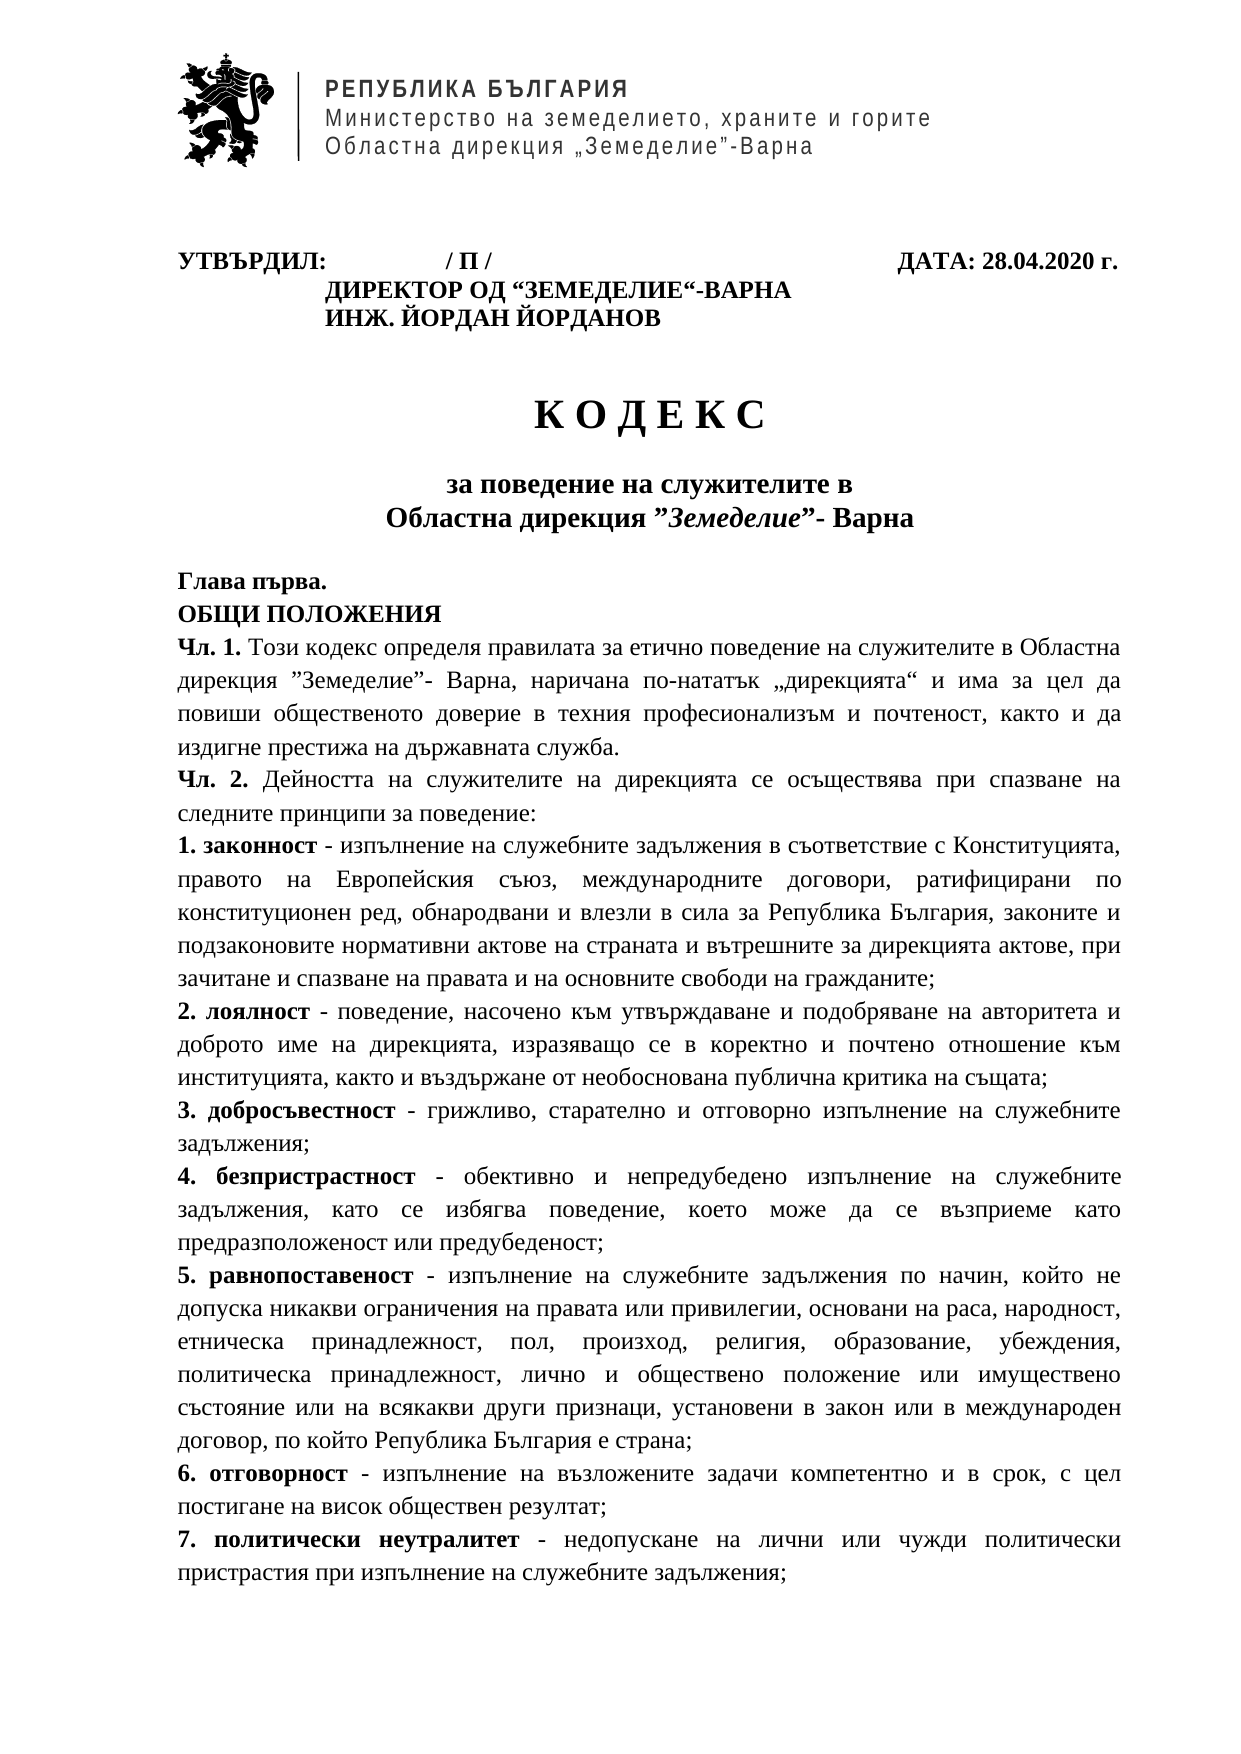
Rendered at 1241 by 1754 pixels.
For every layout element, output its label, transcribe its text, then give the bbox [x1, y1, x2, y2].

text К О Д Е К С [177, 390, 1122, 438]
text 5. равнопоставеност - изпълнение на служебните задължения по начин, който не допуска никакви ограничения на правата или привилегии, основани на раса, народност, етническа принадлежност, пол, произход, религия, образование, убеждения, политическа принадлежност, лично и обществено положение или имуществено състояние или на всякакви други признаци, установени в закон или в международен договор, по който Република България е страна; [177, 1260, 1122, 1454]
text 7. политически неутралитет - недопускане на лични или чужди политически пристрастия при изпълнение на служебните задължения; [177, 1524, 1122, 1586]
text 6. отговорност - изпълнение на възложените задачи компетентно и в срок, с цел постигане на висок обществен резултат; [177, 1458, 1122, 1520]
text 3. добросъвестност - грижливо, старателно и отговорно изпълнение на служебните задължения; [177, 1095, 1122, 1157]
text УТВЪРДИЛ: / П / ДАТА: 28.04.2020 г. [177, 246, 1122, 275]
text Чл. 2. Дейността на служителите на дирекцията се осъществява при спазване на следните принципи за поведение: [177, 764, 1122, 826]
text 2. лоялност - поведение, насочено към утвърждаване и подобряване на авторитета и доброто име на дирекцията, изразяващо се в коректно и почтено отношение към институцията, както и въздържане от необоснована публична критика на същата; [177, 996, 1122, 1091]
text 1. законност - изпълнение на служебните задължения в съответствие с Конституцията, правото на Европейския съюз, международните договори, ратифицирани по конституционен ред, обнародвани и влезли в сила за Република България, законите и подзаконовите нормативни актове на страната и вътрешните за дирекцията актове, при зачитане и спазване на правата и на основните свободи на гражданите; [177, 831, 1122, 991]
text за поведение на служителите в [177, 466, 1122, 500]
text 4. безпристрастност - обективно и непредубедено изпълнение на служебните задължения, като се избягва поведение, което може да се възприеме като предразположеност или предубеденост; [177, 1161, 1122, 1256]
text ОБЩИ ПОЛОЖЕНИЯ [177, 599, 1122, 628]
text ИНЖ. ЙОРДАН ЙОРДАНОВ [177, 303, 1122, 332]
text Глава първа. [177, 566, 1122, 595]
text Чл. 1. Този кодекс определя правилата за етично поведение на служителите в Областна дирекция ”Земеделие”- Варна, наричана по-нататък „дирекцията“ и има за цел да повиши общественото доверие в техния професионализъм и почтеност, както и да издигне престижа на държавната служба. [177, 632, 1122, 760]
text Областна дирекция ”Земеделие”- Варна [177, 500, 1122, 533]
text ДИРЕКТОР ОД “ЗЕМЕДЕЛИЕ“-ВАРНА [177, 275, 1122, 303]
